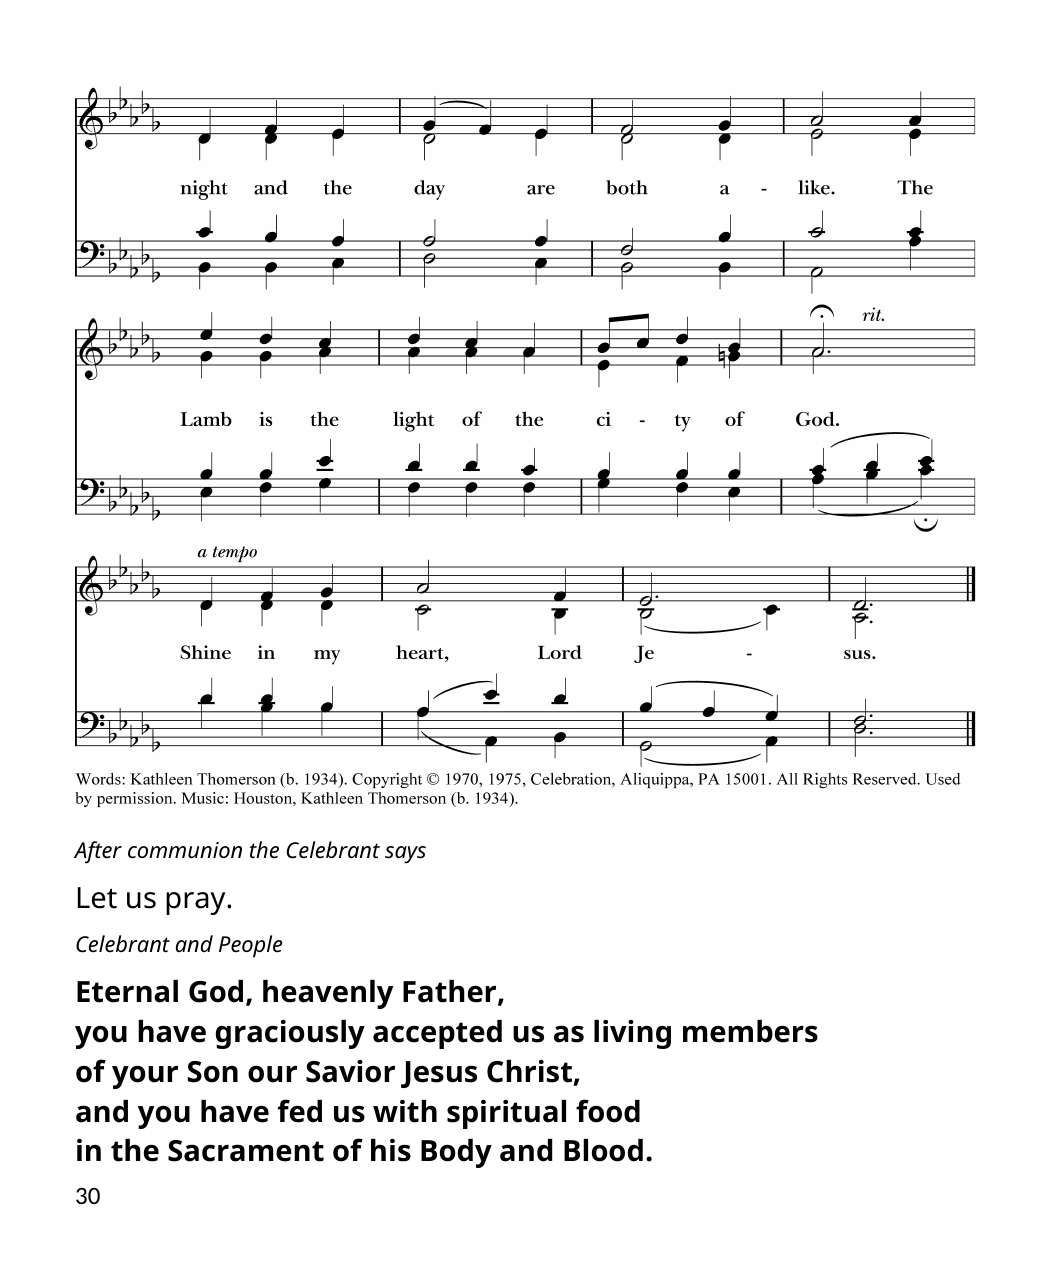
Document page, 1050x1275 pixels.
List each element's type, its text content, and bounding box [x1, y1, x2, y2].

picture [75, 75, 976, 810]
text Let us pray. [75, 877, 975, 917]
text Celebrant and People [75, 929, 975, 959]
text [75, 972, 975, 1170]
text After communion the Celebrant says [75, 835, 975, 865]
